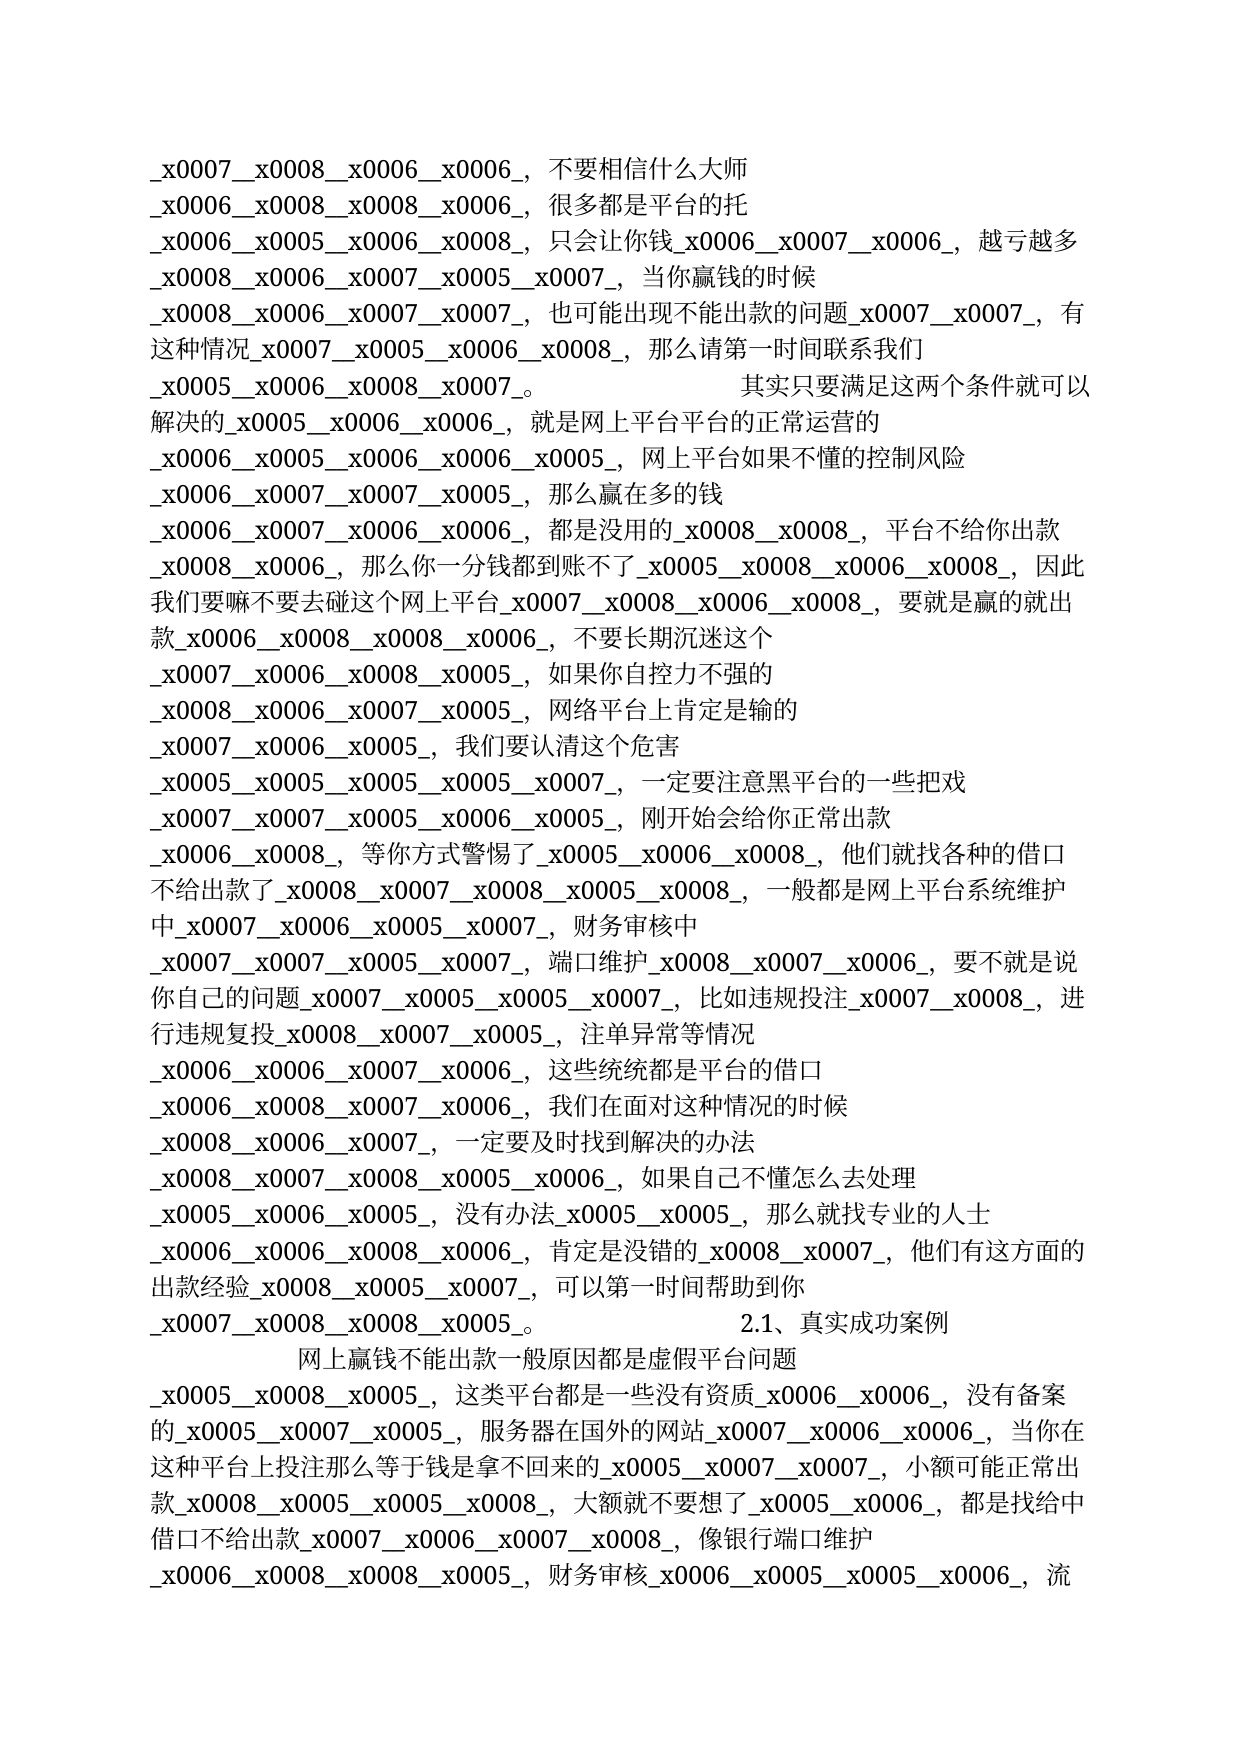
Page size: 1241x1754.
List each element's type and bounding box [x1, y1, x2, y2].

text [150, 150, 1090, 1592]
